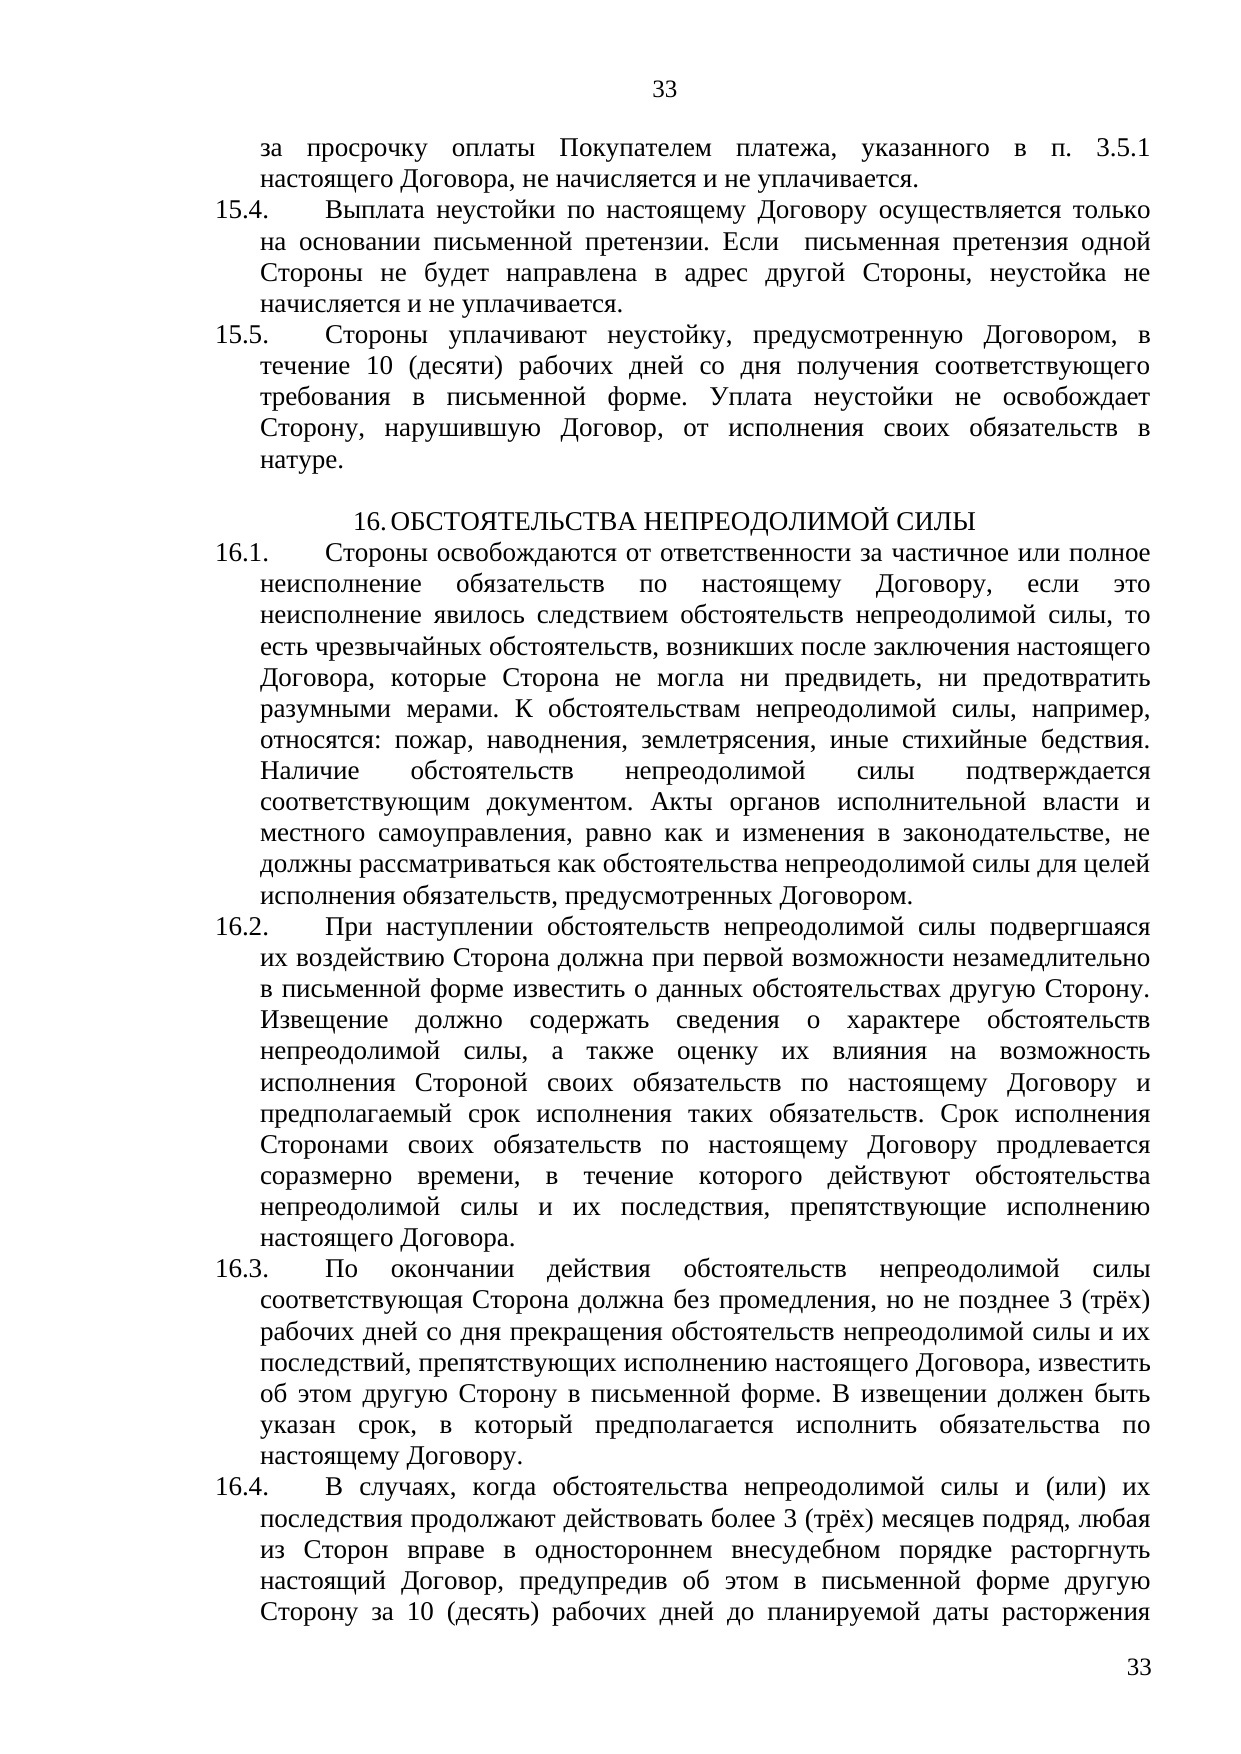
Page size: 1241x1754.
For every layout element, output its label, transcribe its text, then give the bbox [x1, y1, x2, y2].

list По окончании действия обстоятельств непреодолимой силы соответствующая Сторона должна без промедления, но не позднее 3 (трёх) рабочих дней со дня прекращения обстоятельств непреодолимой силы и их последствий, препятствующих исполнению настоящего Договора, известить об этом другую Сторону в письменной форме. В извещении должен быть указан срок, в который предполагается исполнить обязательства по настоящему Договору. [215, 1252, 1152, 1471]
list ОБСТОЯТЕЛЬСТВА НЕПРЕОДОЛИМОЙ СИЛЫ [177, 505, 1152, 536]
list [215, 1471, 1152, 1626]
list При наступлении обстоятельств непреодолимой силы подвергшаяся их воздействию Сторона должна при первой возможности незамедлительно в письменной форме известить о данных обстоятельствах другую Сторону. Извещение должно содержать сведения о характере обстоятельств непреодолимой силы, а также оценку их влияния на возможность исполнения Стороной своих обязательств по настоящему Договору и предполагаемый срок исполнения таких обязательств. Срок исполнения Сторонами своих обязательств по настоящему Договору продлевается соразмерно времени, в течение которого действуют обстоятельства непреодолимой силы и их последствия, препятствующие исполнению настоящего Договора. [215, 910, 1152, 1252]
list Стороны освобождаются от ответственности за частичное или полное неисполнение обязательств по настоящему Договору, если это неисполнение явилось следствием обстоятельств непреодолимой силы, то есть чрезвычайных обстоятельств, возникших после заключения настоящего Договора, которые Сторона не могла ни предвидеть, ни предотвратить разумными мерами. К обстоятельствам непреодолимой силы, например, относятся: пожар, наводнения, землетрясения, иные стихийные бедствия. Наличие обстоятельств непреодолимой силы подтверждается соответствующим документом. Акты органов исполнительной власти и местного самоуправления, равно как и изменения в законодательстве, не должны рассматриваться как обстоятельства непреодолимой силы для целей исполнения обязательств, предусмотренных Договором. [215, 536, 1152, 910]
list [215, 131, 1152, 193]
list Выплата неустойки по настоящему Договору осуществляется только на основании письменной претензии. Если письменная претензия одной Стороны не будет направлена в адрес другой Стороны, неустойка не начисляется и не уплачивается. [215, 193, 1152, 318]
list Стороны уплачивают неустойку, предусмотренную Договором, в течение 10 (десяти) рабочих дней со дня получения соответствующего требования в письменной форме. Уплата неустойки не освобождает Сторону, нарушившую Договор, от исполнения своих обязательств в натуре. [215, 318, 1152, 474]
